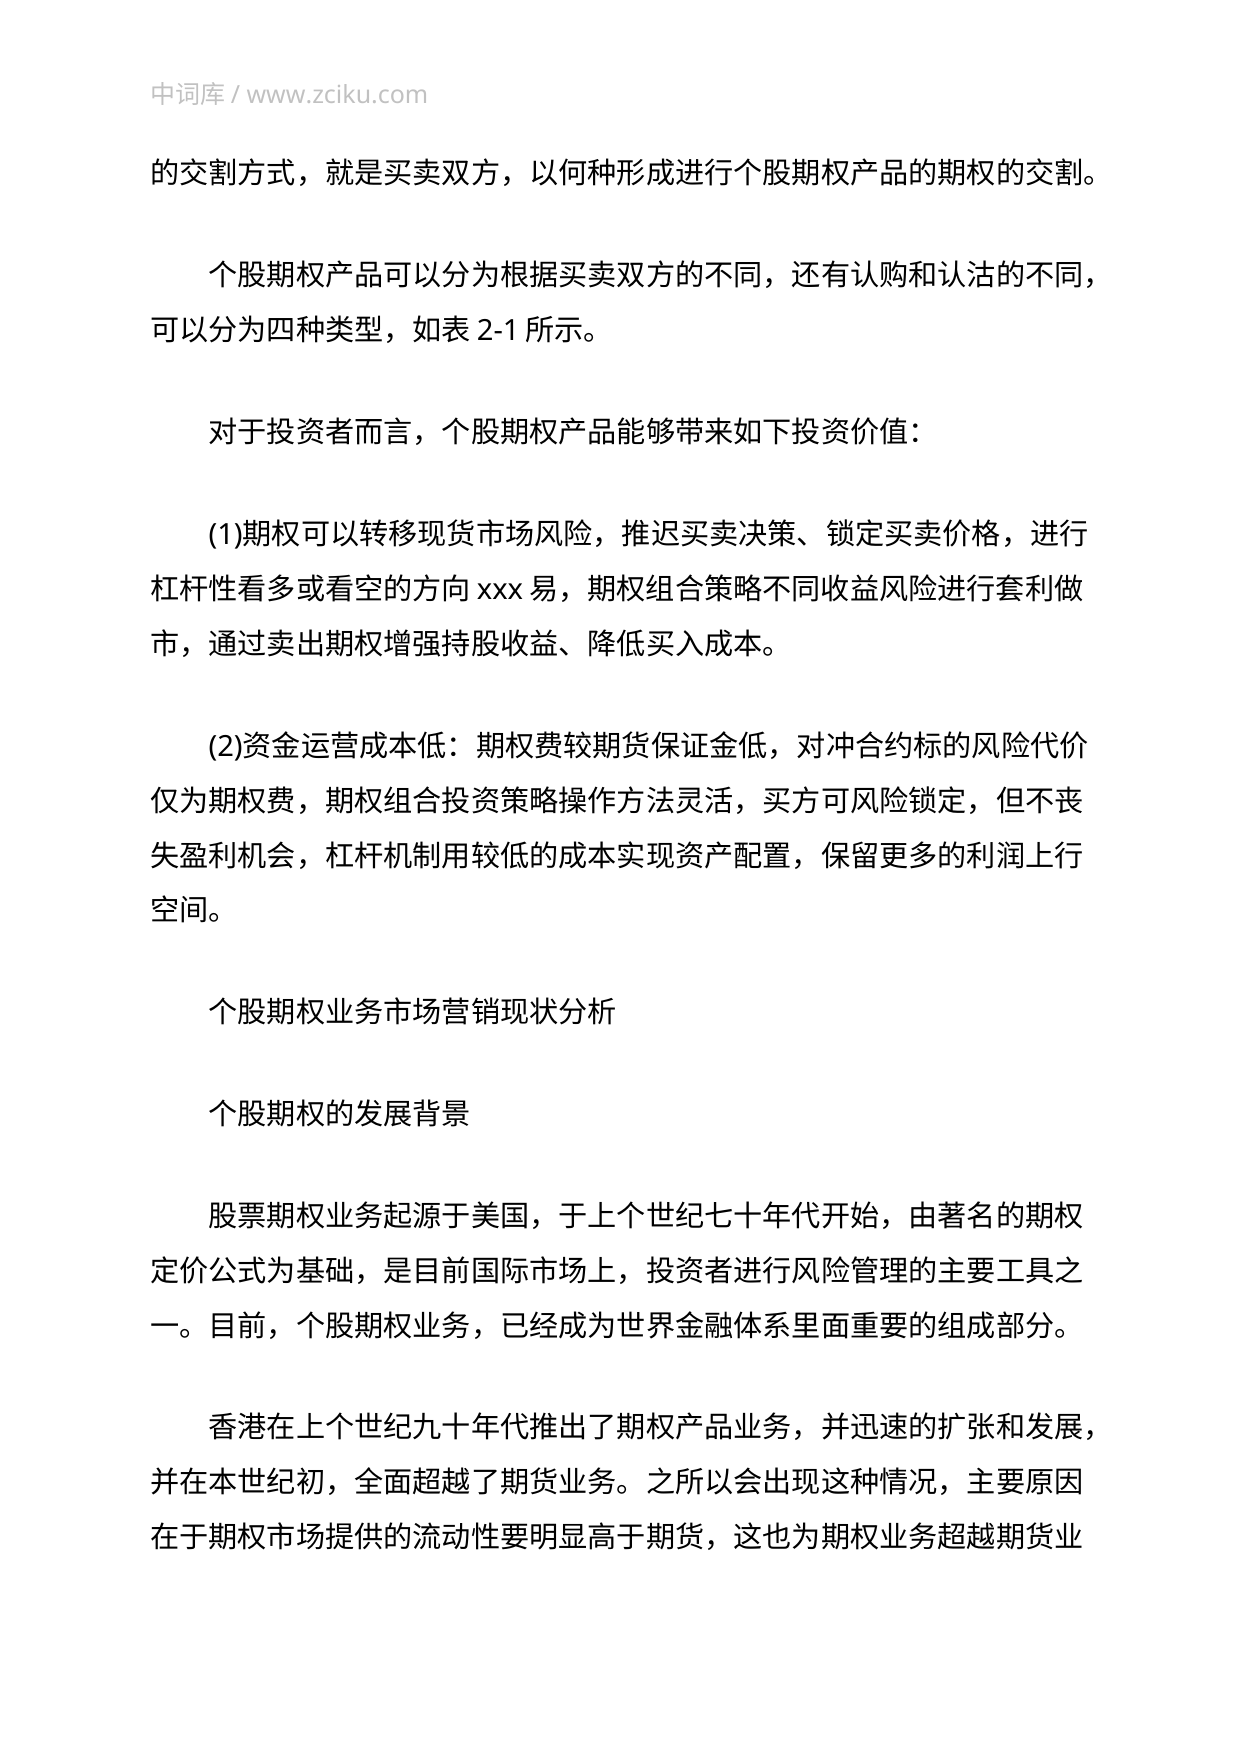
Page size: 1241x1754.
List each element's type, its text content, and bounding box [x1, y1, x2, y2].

text 股票期权业务起源于美国，于上个世纪七十年代开始，由著名的期权定价公式为基础，是目前国际市场上，投资者进行风险管理的主要工具之一。目前，个股期权业务，已经成为世界金融体系里面重要的组成部分。 [150, 1192, 1090, 1344]
text 对于投资者而言，个股期权产品能够带来如下投资价值： [150, 409, 1090, 451]
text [150, 150, 1090, 192]
text 个股期权产品可以分为根据买卖双方的不同，还有认购和认沽的不同，可以分为四种类型，如表2-1所示。 [150, 252, 1090, 349]
text (1)期权可以转移现货市场风险，推迟买卖决策、锁定买卖价格，进行杠杆性看多或看空的方向xxx易，期权组合策略不同收益风险进行套利做市，通过卖出期权增强持股收益、降低买入成本。 [150, 510, 1090, 663]
text 个股期权的发展背景 [150, 1091, 1090, 1133]
text 个股期权业务市场营销现状分析 [150, 989, 1090, 1031]
text (2)资金运营成本低：期权费较期货保证金低，对冲合约标的风险代价仅为期权费，期权组合投资策略操作方法灵活，买方可风险锁定，但不丧失盈利机会，杠杆机制用较低的成本实现资产配置，保留更多的利润上行空间。 [150, 722, 1090, 929]
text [150, 1404, 1090, 1556]
